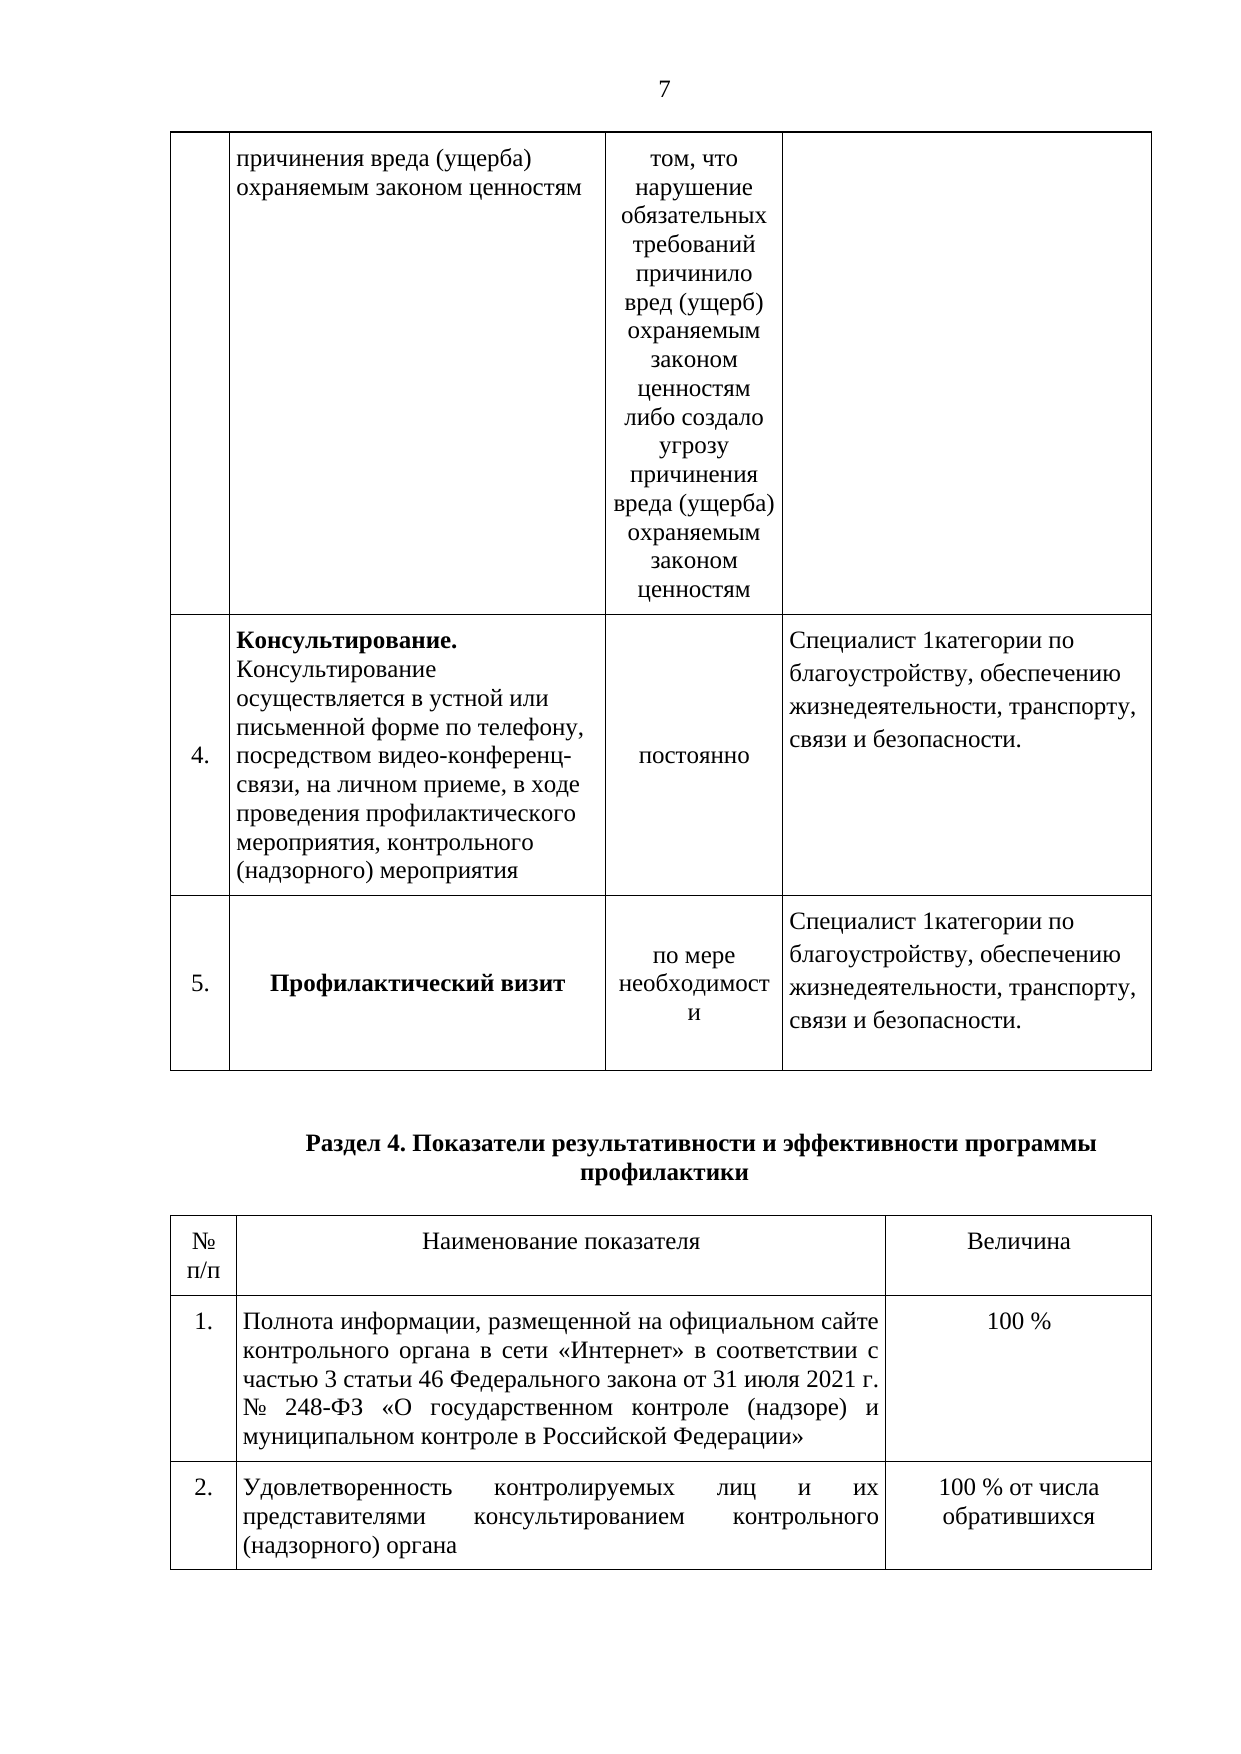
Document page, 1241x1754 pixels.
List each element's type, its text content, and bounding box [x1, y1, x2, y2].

table_cell по мере необходимости [606, 896, 782, 1070]
table_cell Полнота информации, размещенной на официальном сайте контрольного органа в сети «Интернет» в соответствии с частью 3 статьи 46 Федерального закона от 31 июля 2021 г. № 248-ФЗ «О государственном контроле (надзоре) и муниципальном контроле в Российской Федерации» [237, 1296, 885, 1461]
table_cell постоянно [606, 615, 782, 895]
table_cell 100 % [886, 1296, 1151, 1461]
text Раздел 4. Показатели результативности и эффективности программы профилактики [177, 1128, 1152, 1186]
table_cell Профилактический визит [230, 896, 605, 1070]
table_cell 5. [171, 896, 229, 1070]
table_cell 3. [171, 133, 229, 614]
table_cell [230, 133, 605, 614]
table_cell Специалист 1категории по благоустройству, обеспечению жизнедеятельности, транспорту, связи и безопасности. [783, 896, 1151, 1070]
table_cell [606, 133, 782, 614]
table_cell Консультирование. Консультирование осуществляется в устной или письменной форме по телефону, посредством видео-конференц-связи, на личном приеме, в ходе проведения профилактического мероприятия, контрольного (надзорного) мероприятия [230, 615, 605, 895]
table_cell 2. [171, 1462, 236, 1569]
table_cell Удовлетворенность контролируемых лиц и их представителями консультированием контрольного (надзорного) органа [237, 1462, 885, 1569]
table_header № п/п [171, 1216, 236, 1294]
table_cell 1. [171, 1296, 236, 1461]
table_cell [783, 133, 1151, 614]
table_cell 4. [171, 615, 229, 895]
table_header Наименование показателя [237, 1216, 885, 1294]
table_cell 100 % от числа обратившихся [886, 1462, 1151, 1569]
table_cell Специалист 1категории по благоустройству, обеспечению жизнедеятельности, транспорту, связи и безопасности. [783, 615, 1151, 895]
table_header Величина [886, 1216, 1151, 1294]
